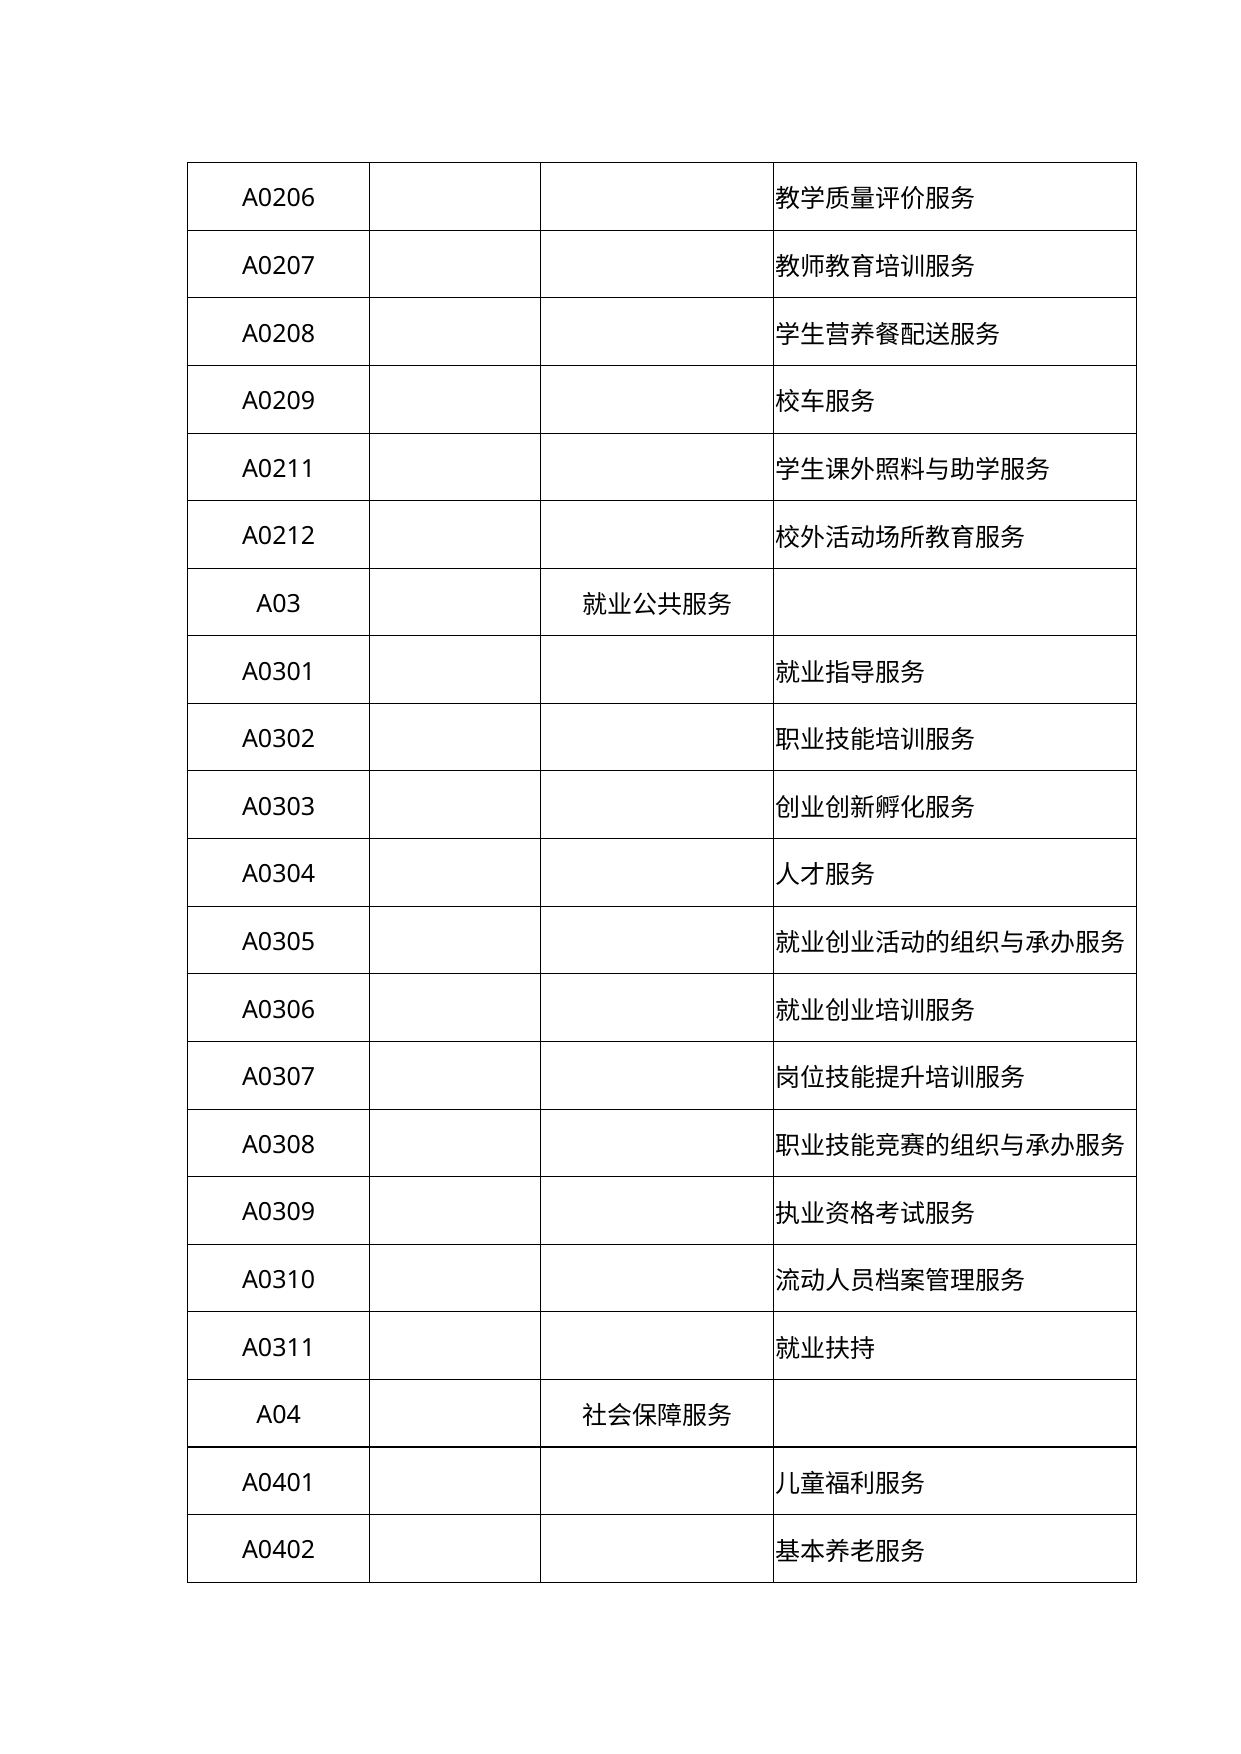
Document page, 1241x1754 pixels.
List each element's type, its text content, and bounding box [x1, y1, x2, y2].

table_cell 就业创业培训服务 [774, 974, 1136, 1041]
table_cell [370, 907, 540, 973]
table_cell [370, 1380, 540, 1446]
table_cell [370, 501, 540, 568]
table_cell 就业扶持 [774, 1312, 1136, 1379]
table_cell A0209 [188, 366, 369, 432]
table_cell [370, 1312, 540, 1379]
table_cell 校外活动场所教育服务 [774, 501, 1136, 568]
table_cell 执业资格考试服务 [774, 1177, 1136, 1244]
table_cell A0401 [188, 1448, 369, 1514]
table_cell 就业公共服务 [541, 569, 773, 635]
table_cell A0301 [188, 636, 369, 703]
table_cell 校车服务 [774, 366, 1136, 432]
table_cell A0309 [188, 1177, 369, 1244]
table_cell A0402 [188, 1515, 369, 1582]
table_cell [541, 1515, 773, 1582]
table_cell [541, 366, 773, 432]
table_cell A0311 [188, 1312, 369, 1379]
table_cell 职业技能培训服务 [774, 704, 1136, 770]
table_cell [370, 569, 540, 635]
table_cell [370, 1042, 540, 1108]
table_cell A0211 [188, 434, 369, 500]
table_cell A0307 [188, 1042, 369, 1108]
table_cell 创业创新孵化服务 [774, 771, 1136, 838]
table_cell [774, 569, 1136, 635]
table_cell 就业创业活动的组织与承办服务 [774, 907, 1136, 973]
table_cell A0303 [188, 771, 369, 838]
table_cell [541, 501, 773, 568]
table_cell 社会保障服务 [541, 1380, 773, 1446]
table_cell 基本养老服务 [774, 1515, 1136, 1582]
table_cell [541, 1448, 773, 1514]
table_cell A0207 [188, 231, 369, 297]
table_cell A0304 [188, 839, 369, 906]
table_cell [541, 434, 773, 500]
table_cell [370, 366, 540, 432]
table_cell A03 [188, 569, 369, 635]
table_cell [541, 907, 773, 973]
table_cell 教学质量评价服务 [774, 163, 1136, 229]
table_cell [541, 839, 773, 906]
table_cell [370, 704, 540, 770]
table_cell [370, 1448, 540, 1514]
table_cell [541, 704, 773, 770]
table_cell [541, 1312, 773, 1379]
table_cell A0305 [188, 907, 369, 973]
table_cell A04 [188, 1380, 369, 1446]
table_cell 教师教育培训服务 [774, 231, 1136, 297]
table_cell A0306 [188, 974, 369, 1041]
table_cell [370, 771, 540, 838]
table_cell 流动人员档案管理服务 [774, 1245, 1136, 1311]
table_cell [541, 298, 773, 365]
table_cell [370, 231, 540, 297]
table_cell [541, 163, 773, 229]
table_cell [370, 298, 540, 365]
table_cell A0212 [188, 501, 369, 568]
table_cell [541, 1042, 773, 1108]
table_cell [541, 974, 773, 1041]
table_cell [370, 1110, 540, 1176]
table_cell A0308 [188, 1110, 369, 1176]
table_cell [370, 1515, 540, 1582]
table_cell [370, 434, 540, 500]
table_cell [541, 771, 773, 838]
table_cell [370, 1177, 540, 1244]
table_cell 儿童福利服务 [774, 1448, 1136, 1514]
table_cell A0310 [188, 1245, 369, 1311]
table_cell 职业技能竞赛的组织与承办服务 [774, 1110, 1136, 1176]
table_cell [370, 636, 540, 703]
table_cell [541, 231, 773, 297]
table_cell A0302 [188, 704, 369, 770]
table_cell 人才服务 [774, 839, 1136, 906]
table_cell 学生营养餐配送服务 [774, 298, 1136, 365]
table_cell A0206 [188, 163, 369, 229]
table_cell [541, 1110, 773, 1176]
table_cell [370, 163, 540, 229]
table_cell [774, 1380, 1136, 1446]
table_cell [541, 1245, 773, 1311]
table_cell [370, 1245, 540, 1311]
table_cell [541, 1177, 773, 1244]
table_cell 岗位技能提升培训服务 [774, 1042, 1136, 1108]
table_cell 就业指导服务 [774, 636, 1136, 703]
table_cell [370, 974, 540, 1041]
table_cell [541, 636, 773, 703]
table_cell A0208 [188, 298, 369, 365]
table_cell [370, 839, 540, 906]
table_cell 学生课外照料与助学服务 [774, 434, 1136, 500]
